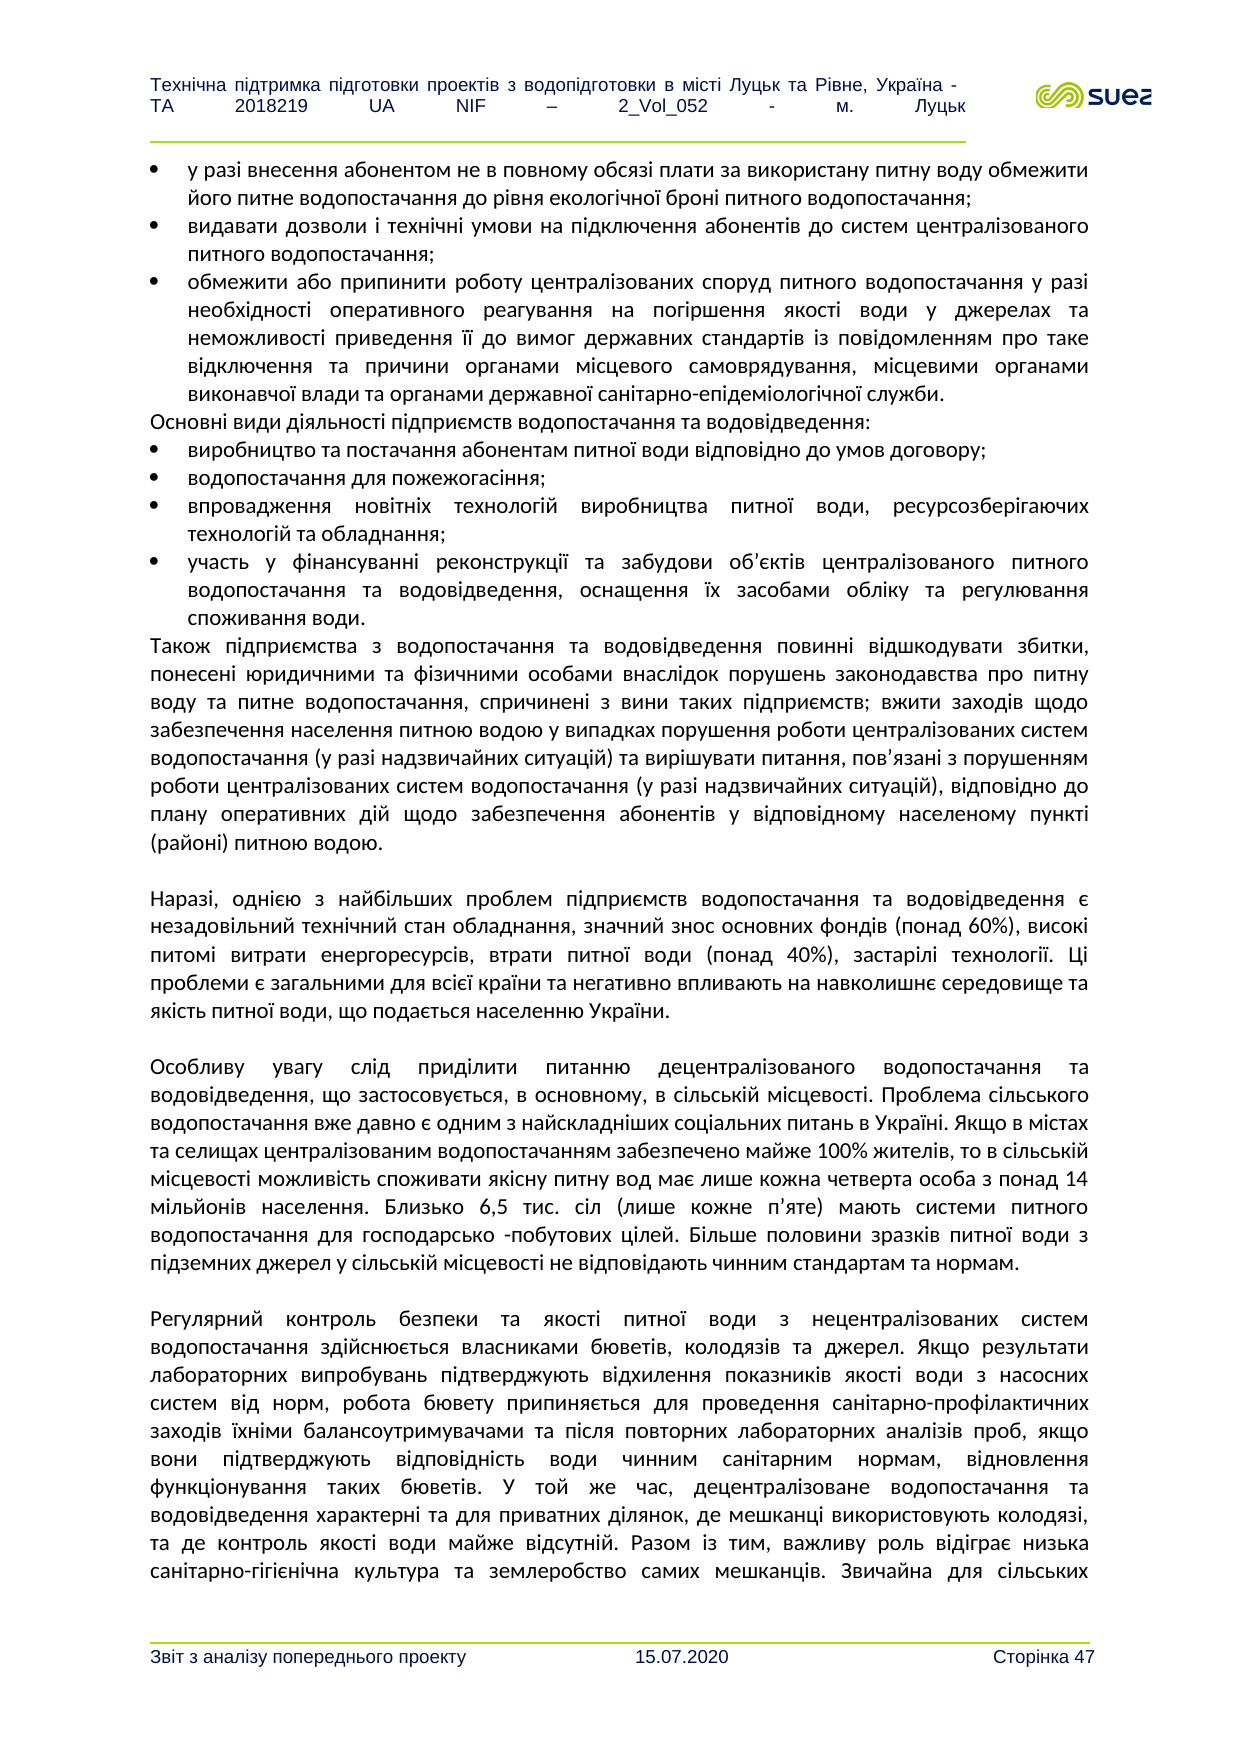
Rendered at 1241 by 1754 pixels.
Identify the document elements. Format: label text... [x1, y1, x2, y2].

list виробництво та постачання абонентам питної води відповідно до умов договору; [150, 435, 1090, 463]
list впровадження новітніх технологій виробництва питної води, ресурсозберігаючих технологій та обладнання; [150, 491, 1090, 547]
text Основні види діяльності підприємств водопостачання та водовідведення: [150, 407, 1090, 435]
list водопостачання для пожежогасіння; [150, 463, 1090, 491]
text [150, 1304, 1090, 1584]
text Особливу увагу слід приділити питанню децентралізованого водопостачання та водовідведення, що застосовується, в основному, в сільській місцевості. Проблема сільського водопостачання вже давно є одним з найскладніших соціальних питань в Україні. Якщо в містах та селищах централізованим водопостачанням забезпечено майже 100% жителів, то в сільській місцевості можливість споживати якісну питну вод має лише кожна четверта особа з понад 14 мільйонів населення. Близько 6,5 тис. сіл (лише кожне п’яте) мають системи питного водопостачання для господарсько -побутових цілей. Більше половини зразків питної води з підземних джерел у сільській місцевості не відповідають чинним стандартам та нормам. [150, 1052, 1090, 1276]
text Наразі, однією з найбільших проблем підприємств водопостачання та водовідведення є незадовільний технічний стан обладнання, значний знос основних фондів (понад 60%), високі питомі витрати енергоресурсів, втрати питної води (понад 40%), застарілі технології. Ці проблеми є загальними для всієї країни та негативно впливають на навколишнє середовище та якість питної води, що подається населенню України. [150, 884, 1090, 1024]
list у разі внесення абонентом не в повному обсязі плати за використану питну воду обмежити його питне водопостачання до рівня екологічної броні питного водопостачання; [150, 155, 1090, 211]
list обмежити або припинити роботу централізованих споруд питного водопостачання у разі необхідності оперативного реагування на погіршення якості води у джерелах та неможливості приведення її до вимог державних стандартів із повідомленням про таке відключення та причини органами місцевого самоврядування, місцевими органами виконавчої влади та органами державної санітарно-епідеміологічної служби. [150, 267, 1090, 407]
picture [1035, 82, 1152, 108]
list участь у фінансуванні реконструкції та забудови об’єктів централізованого питного водопостачання та водовідведення, оснащення їх засобами обліку та регулювання споживання води. [150, 547, 1090, 631]
text Також підприємства з водопостачання та водовідведення повинні відшкодувати збитки, понесені юридичними та фізичними особами внаслідок порушень законодавства про питну воду та питне водопостачання, спричинені з вини таких підприємств; вжити заходів щодо забезпечення населення питною водою у випадках порушення роботи централізованих систем водопостачання (у разі надзвичайних ситуацій) та вирішувати питання, пов’язані з порушенням роботи централізованих систем водопостачання (у разі надзвичайних ситуацій), відповідно до плану оперативних дій щодо забезпечення абонентів у відповідному населеному пункті (районі) питною водою. [150, 631, 1090, 856]
list видавати дозволи і технічні умови на підключення абонентів до систем централізованого питного водопостачання; [150, 211, 1090, 267]
